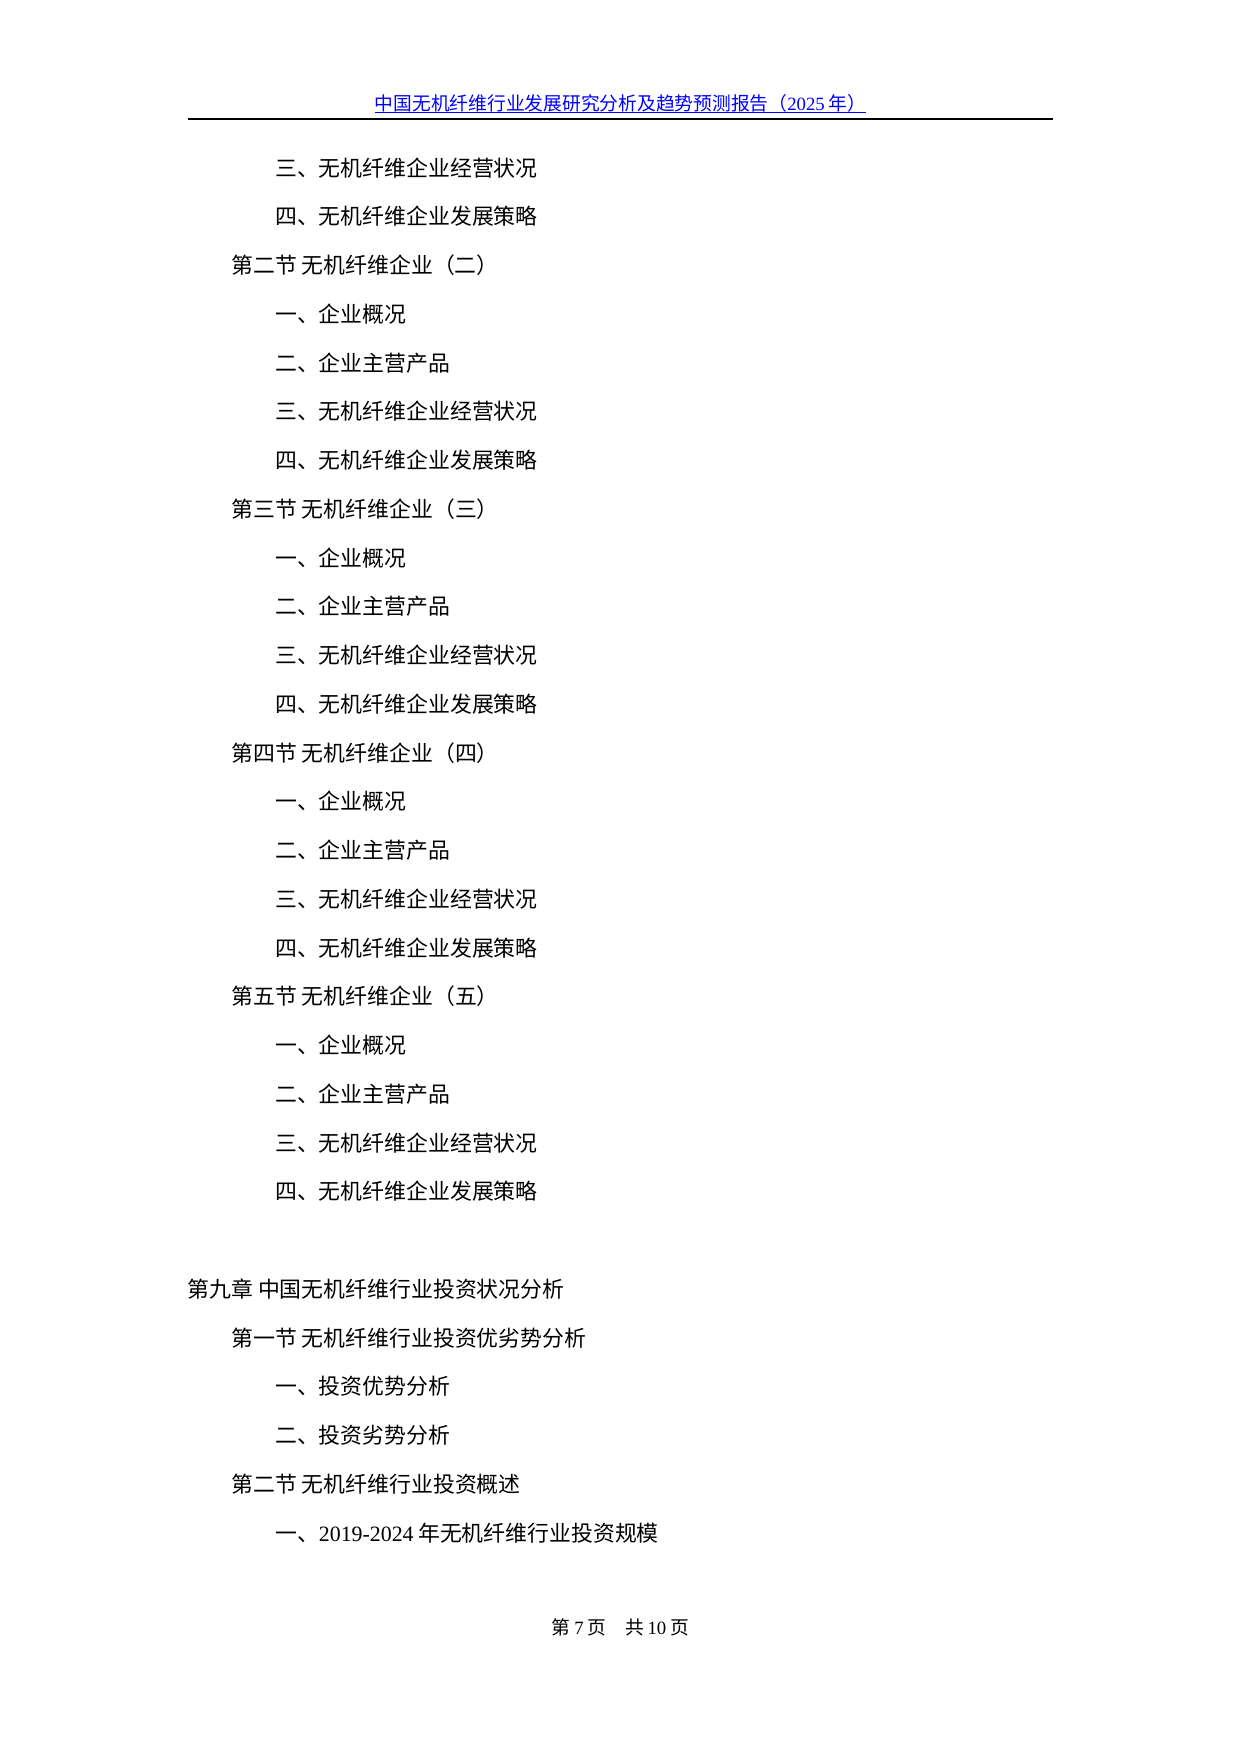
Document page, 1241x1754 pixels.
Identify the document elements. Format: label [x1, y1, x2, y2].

text [187, 150, 1053, 1548]
